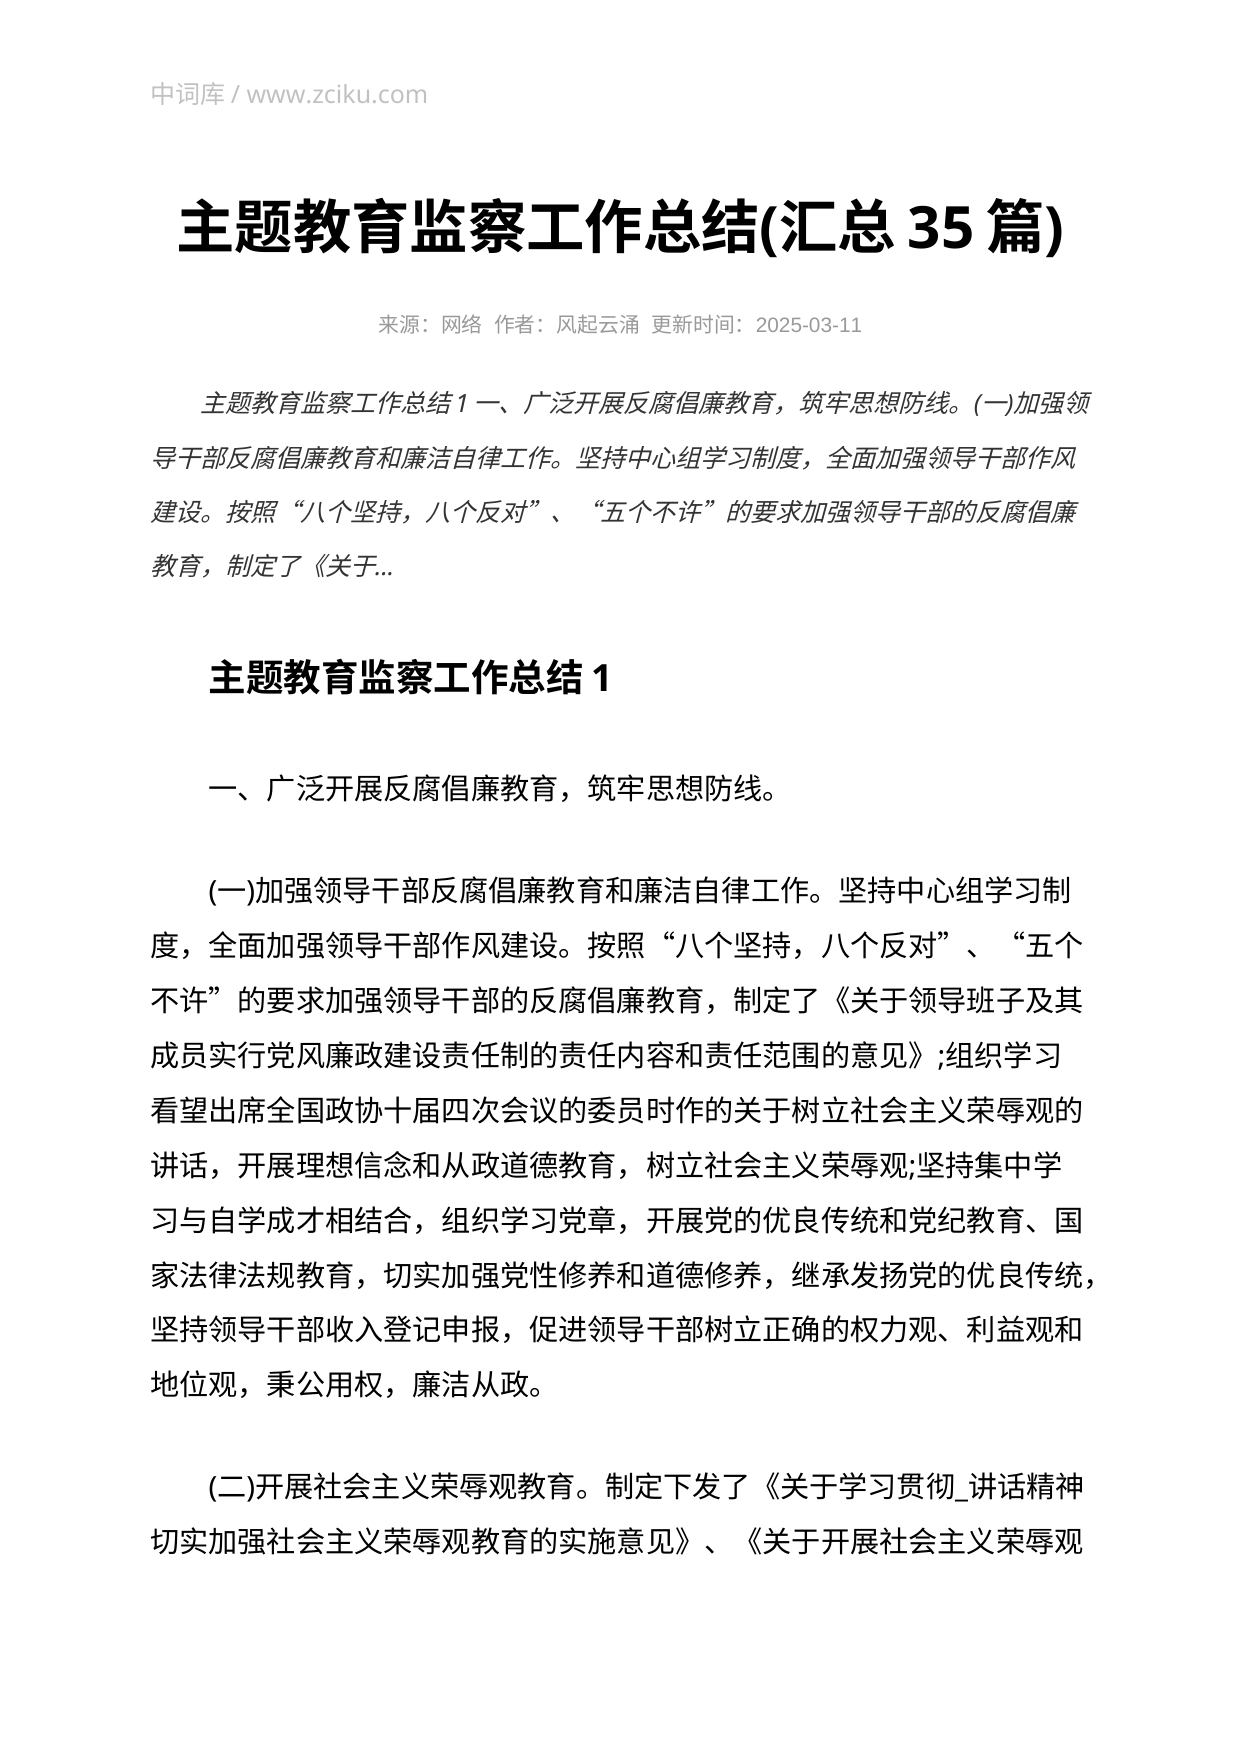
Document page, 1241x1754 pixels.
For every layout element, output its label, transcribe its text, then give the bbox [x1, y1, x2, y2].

text 来源：网络 作者：风起云涌 更新时间：2025-03-11 [150, 313, 1090, 337]
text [150, 1464, 1090, 1561]
text 主题教育监察工作总结1 [150, 648, 1090, 703]
text (一)加强领导干部反腐倡廉教育和廉洁自律工作。坚持中心组学习制度，全面加强领导干部作风建设。按照“八个坚持，八个反对”、“五个不许”的要求加强领导干部的反腐倡廉教育，制定了《关于领导班子及其成员实行党风廉政建设责任制的责任内容和责任范围的意见》;组织学习看望出席全国政协十届四次会议的委员时作的关于树立社会主义荣辱观的讲话，开展理想信念和从政道德教育，树立社会主义荣辱观;坚持集中学习与自学成才相结合，组织学习党章，开展党的优良传统和党纪教育、国家法律法规教育，切实加强党性修养和道德修养，继承发扬党的优良传统，坚持领导干部收入登记申报，促进领导干部树立正确的权力观、利益观和地位观，秉公用权，廉洁从政。 [150, 867, 1090, 1404]
text 主题教育监察工作总结1一、广泛开展反腐倡廉教育，筑牢思想防线。(一)加强领导干部反腐倡廉教育和廉洁自律工作。坚持中心组学习制度，全面加强领导干部作风建设。按照“八个坚持，八个反对”、“五个不许”的要求加强领导干部的反腐倡廉教育，制定了《关于... [150, 384, 1090, 583]
text 一、广泛开展反腐倡廉教育，筑牢思想防线。 [150, 766, 1090, 808]
subtitle 主题教育监察工作总结(汇总35篇) [150, 181, 1090, 266]
